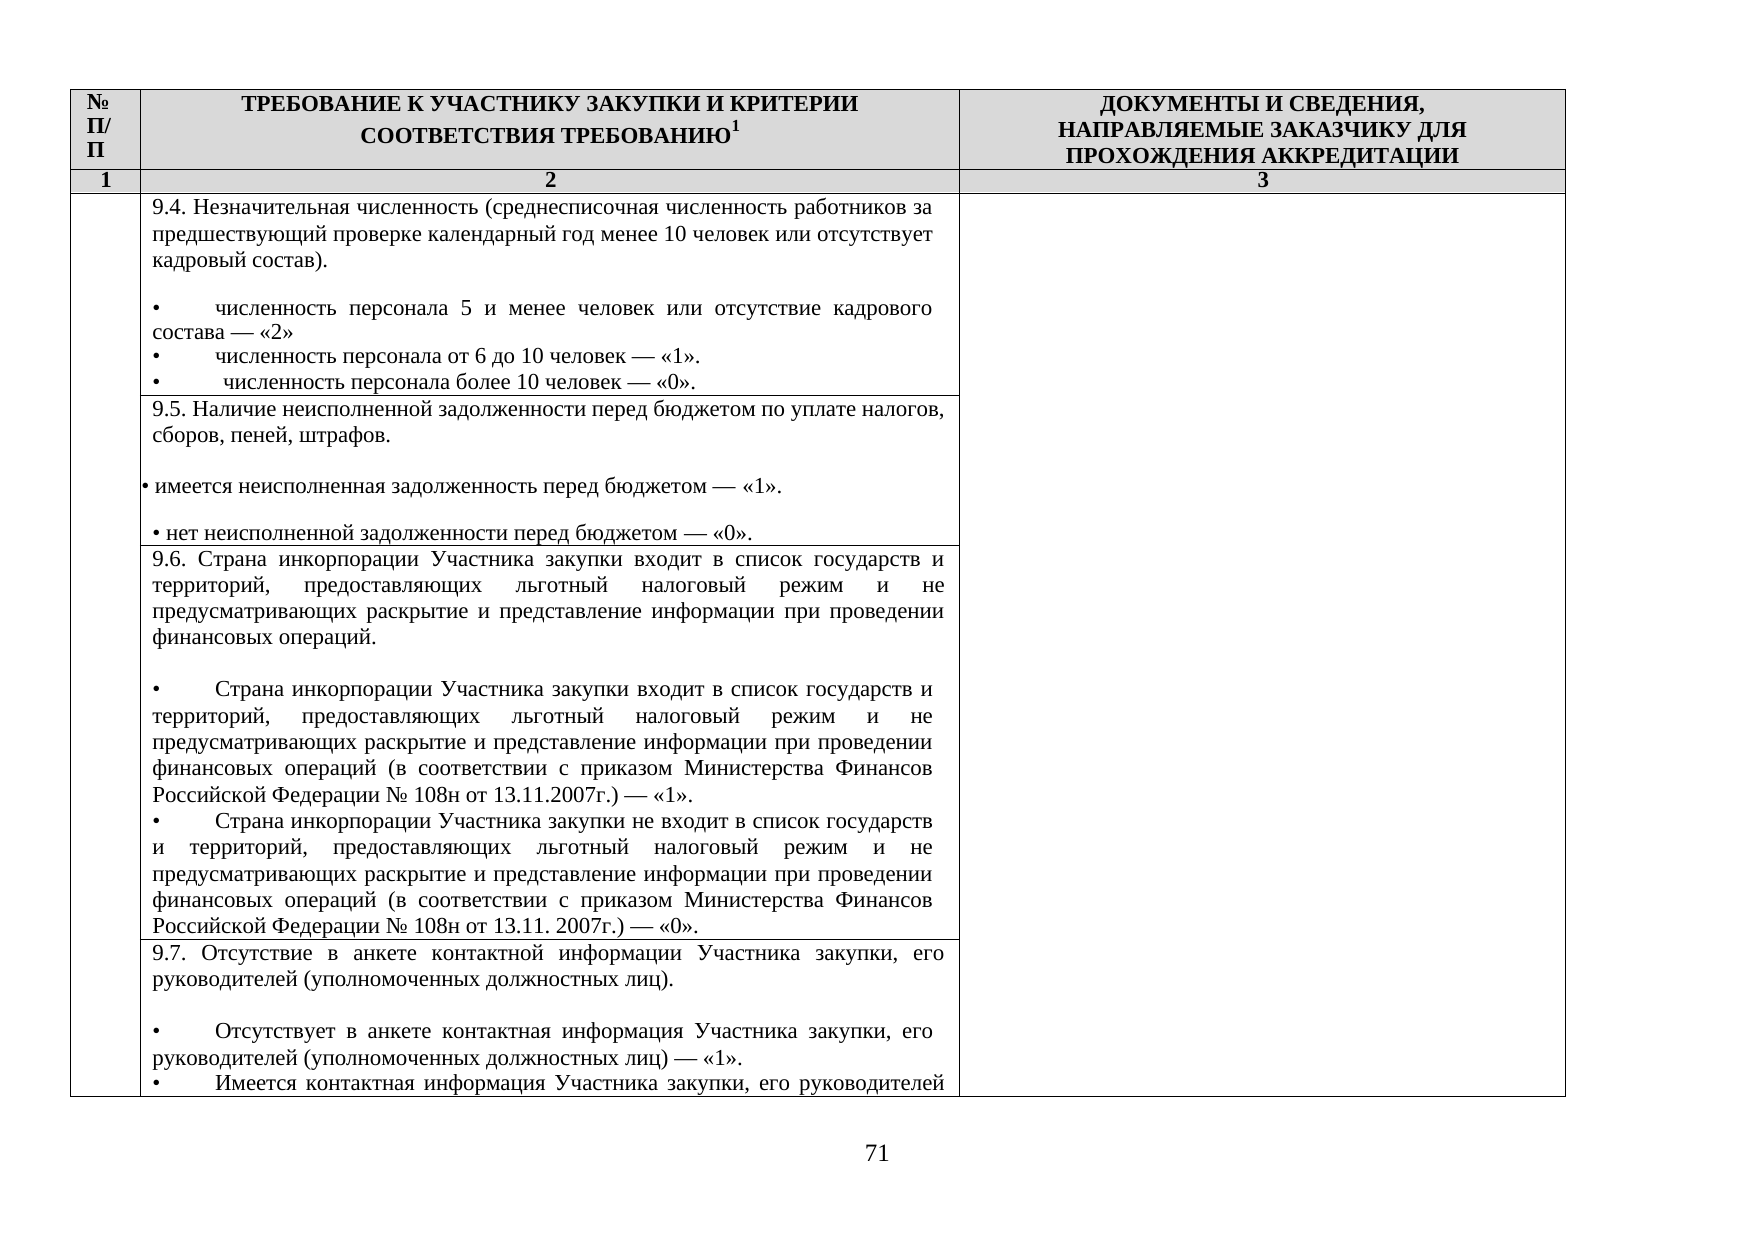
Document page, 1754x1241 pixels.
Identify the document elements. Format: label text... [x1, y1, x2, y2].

table_cell 9.5. Наличие неисполненной задолженности перед бюджетом по уплате налогов, сборов, пеней, штрафов. • имеется неисполненная задолженность перед бюджетом — «1». • нет неисполненной задолженности перед бюджетом — «0». [141, 396, 959, 545]
table_cell 9.4. Незначительная численность (среднесписочная численность работников за предшествующий проверке календарный год менее 10 человек или отсутствует кадровый состав). • численность персонала 5 и менее человек или отсутствие кадрового состава — «2» • численность персонала от 6 до 10 человек — «1». • численность персонала более 10 человек — «0». [141, 194, 959, 395]
table_cell 2 [141, 170, 959, 192]
table_header ДОКУМЕНТЫ И СВЕДЕНИЯ, НАПРАВЛЯЕМЫЕ ЗАКАЗЧИКУ ДЛЯ ПРОХОЖДЕНИЯ АККРЕДИТАЦИИ [960, 90, 1565, 169]
table_header № П/П [71, 90, 140, 169]
table_cell 9.6. Страна инкорпорации Участника закупки входит в список государств и территорий, предоставляющих льготный налоговый режим и не предусматривающих раскрытие и представление информации при проведении финансовых операций. • Страна инкорпорации Участника закупки входит в список государств и территорий, предоставляющих льготный налоговый режим и не предусматривающих раскрытие и представление информации при проведении финансовых операций (в соответствии с приказом Министерства Финансов Российской Федерации № 108н от 13.11.2007г.) — «1». • Страна инкорпорации Участника закупки не входит в список государств и территорий, предоставляющих льготный налоговый режим и не предусматривающих раскрытие и представление информации при проведении финансовых операций (в соответствии с приказом Министерства Финансов Российской Федерации № 108н от 13.11. 2007г.) — «0». [141, 546, 959, 939]
table_cell 1 [71, 170, 140, 192]
table_cell 3 [960, 170, 1565, 192]
table_header ТРЕБОВАНИЕ К УЧАСТНИКУ ЗАКУПКИ И КРИТЕРИИ СООТВЕТСТВИЯ ТРЕБОВАНИЮ1 [141, 90, 959, 169]
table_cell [141, 940, 959, 1096]
